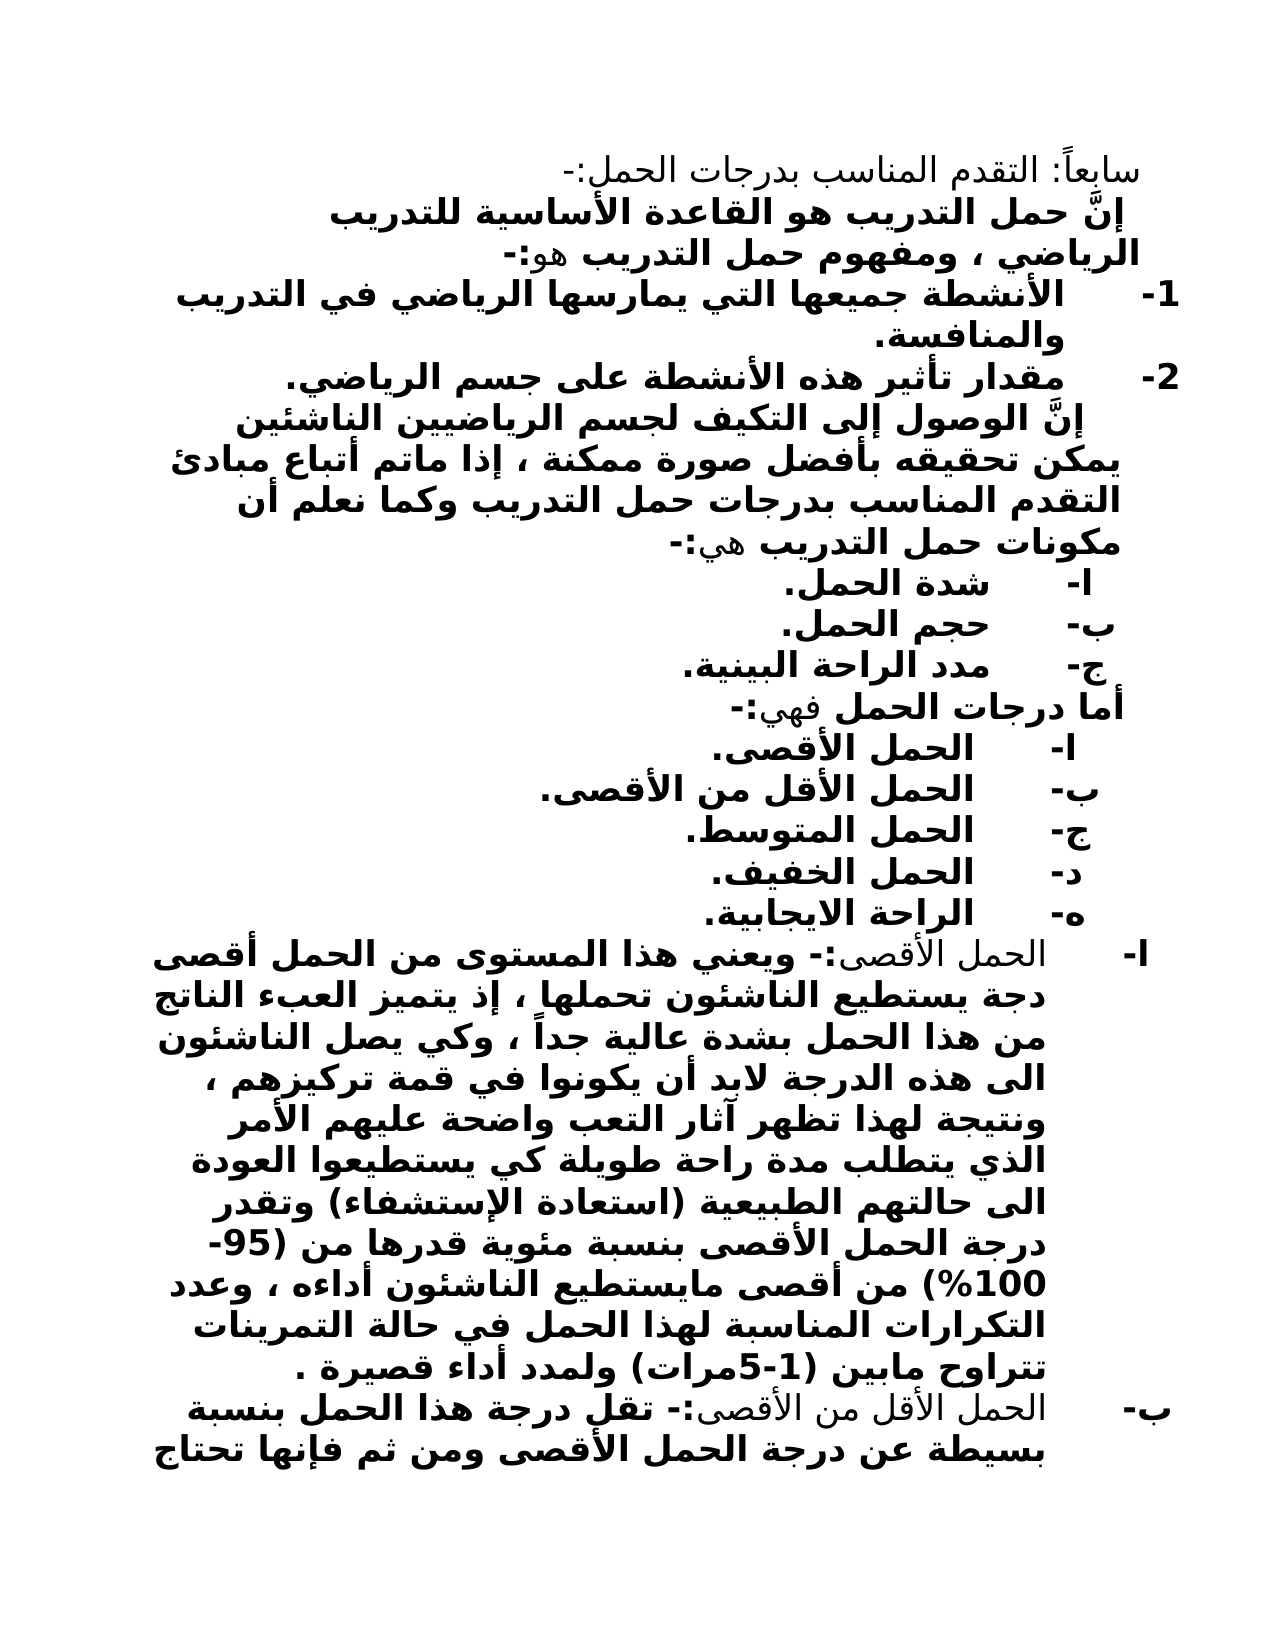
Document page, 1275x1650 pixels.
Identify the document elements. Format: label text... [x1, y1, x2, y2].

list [150, 1387, 1122, 1470]
text أما درجات الحمل فهي:- [150, 686, 1125, 727]
list الحمل الأقصى:- ويعني هذا المستوى من الحمل أقصى دجة يستطيع الناشئون تحملها ، إذ يتميز العبء الناتج من هذا الحمل بشدة عالية جداً ، وكي يصل الناشئون الى هذه الدرجة لابد أن يكونوا في قمة تركيزهم ، ونتيجة لهذا تظهر آثار التعب واضحة عليهم الأمر الذي يتطلب مدة راحة طويلة كي يستطيعوا العودة الى حالتهم الطبيعية (استعادة الإستشفاء) وتقدر درجة الحمل الأقصى بنسبة مئوية قدرها من (95-100%) من أقصى مايستطيع الناشئون أداءه ، وعدد التكرارات المناسبة لهذا الحمل في حالة التمرينات تتراوح مابين (1-5مرات) ولمدد أداء قصيرة . [150, 934, 1122, 1387]
list الأنشطة جميعها التي يمارسها الرياضي في التدريب والمنافسة. [150, 274, 1141, 356]
list الحمل الأقل من الأقصى. [150, 769, 1050, 810]
list الحمل الأقصى. [150, 727, 1050, 769]
list الراحة الايجابية. [150, 892, 1050, 934]
text إنَّ الوصول إلى التكيف لجسم الرياضيين الناشئين يمكن تحقيقه بأفضل صورة ممكنة ، إذا ماتم أتباع مبادئ التقدم المناسب بدرجات حمل التدريب وكما نعلم أن مكونات حمل التدريب هي:- [150, 397, 1122, 562]
list مدد الراحة البينية. [150, 645, 1066, 686]
list الحمل المتوسط. [150, 810, 1050, 851]
list حجم الحمل. [150, 604, 1066, 645]
text سابعاً: التقدم المناسب بدرجات الحمل:- [150, 150, 1141, 191]
text إنَّ حمل التدريب هو القاعدة الأساسية للتدريب الرياضي ، ومفهوم حمل التدريب هو:- [150, 191, 1141, 274]
list مقدار تأثير هذه الأنشطة على جسم الرياضي. [150, 356, 1141, 397]
list الحمل الخفيف. [150, 851, 1050, 892]
list شدة الحمل. [150, 562, 1066, 604]
